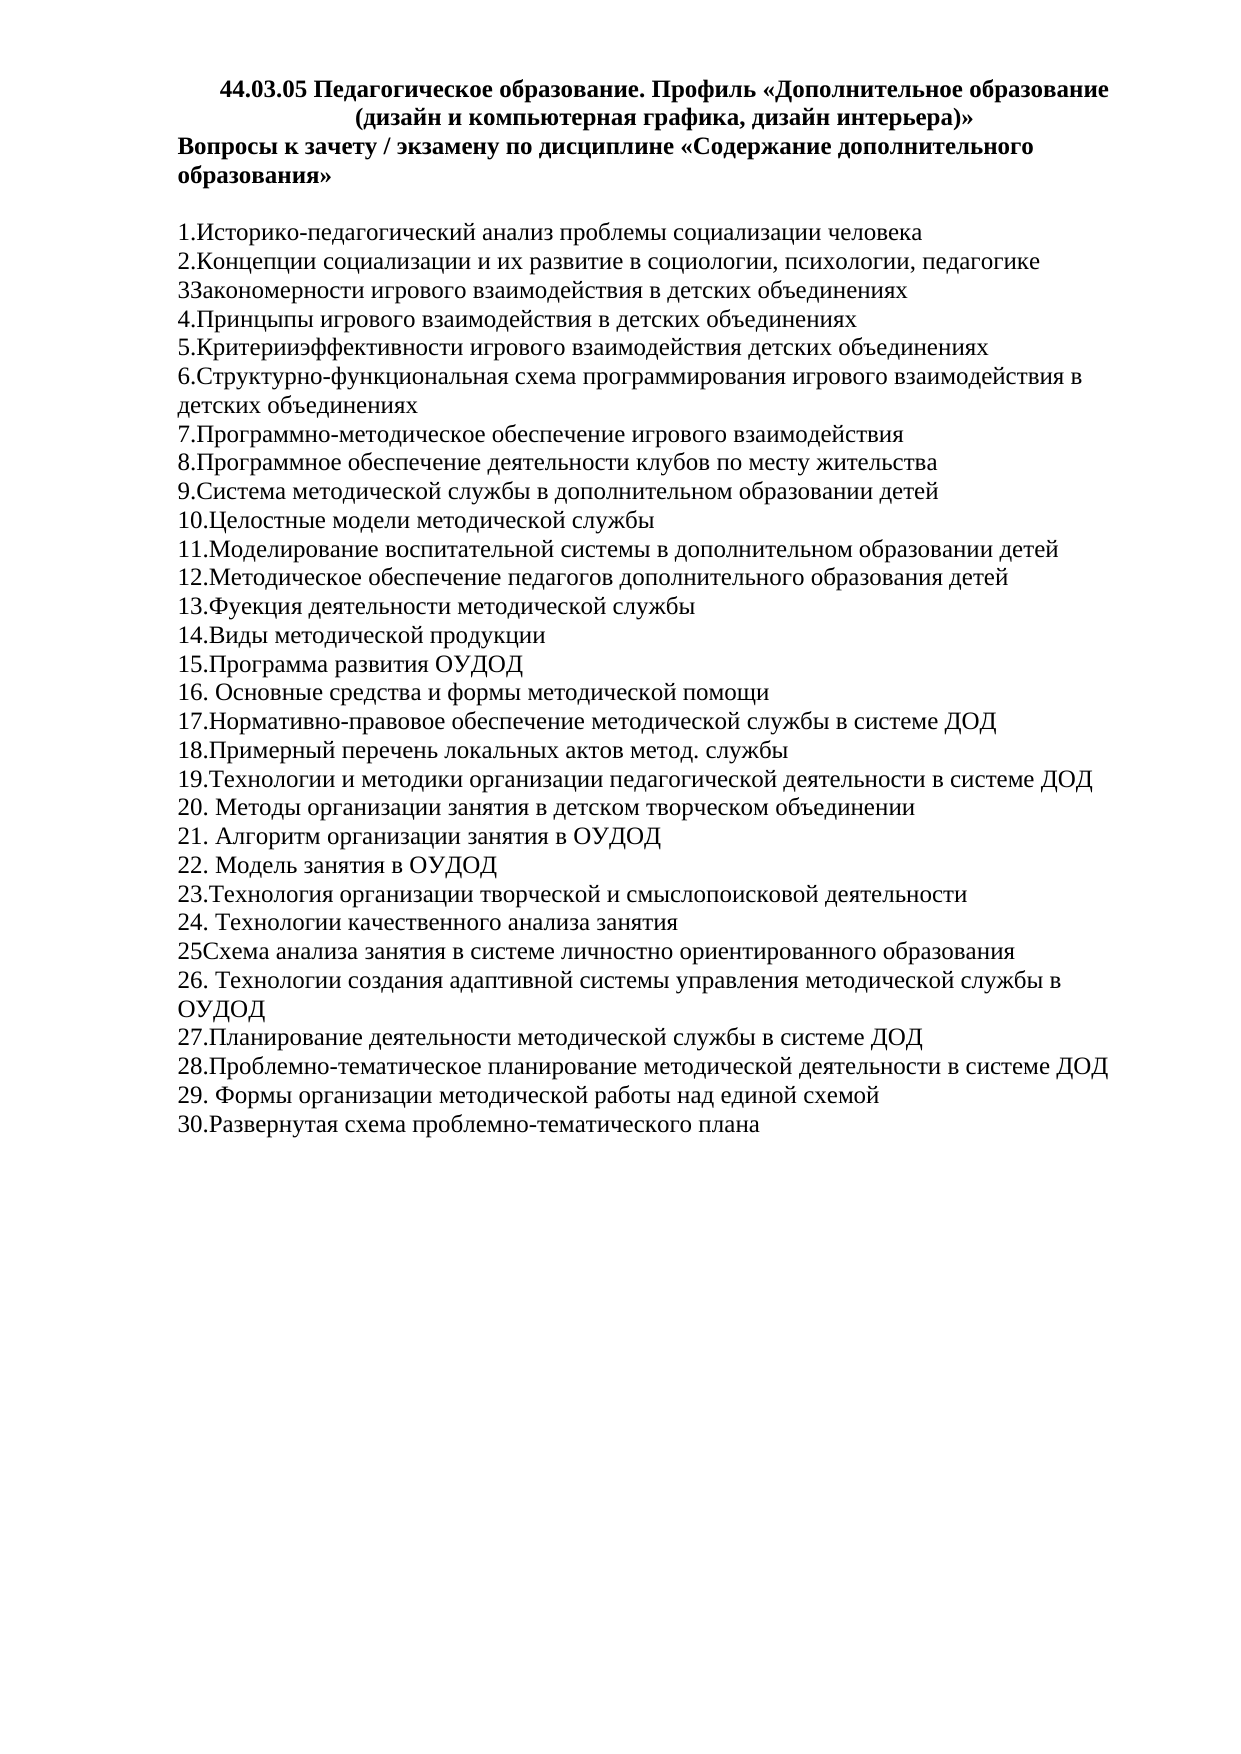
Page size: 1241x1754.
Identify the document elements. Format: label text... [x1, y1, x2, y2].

text 16. Основные средства и формы методической помощи [177, 677, 1152, 706]
text 20. Методы организации занятия в детском творческом объединении [177, 792, 1152, 821]
text 19.Технологии и методики организации педагогической деятельности в системе ДОД [177, 764, 1152, 792]
text 24. Технологии качественного анализа занятия [177, 907, 1152, 936]
text 28.Проблемно-тематическое планирование методической деятельности в системе ДОД [177, 1051, 1152, 1080]
text 18.Примерный перечень локальных актов метод. службы [177, 735, 1152, 764]
text 3Закономерности игрового взаимодействия в детских объединениях [177, 275, 1152, 304]
text 11.Моделирование воспитательной системы в дополнительном образовании детей [177, 534, 1152, 562]
text 26. Технологии создания адаптивной системы управления методической службы в ОУДОД [177, 965, 1152, 1022]
text 17.Нормативно-правовое обеспечение методической службы в системе ДОД [177, 706, 1152, 735]
text 7.Программно-методическое обеспечение игрового взаимодействия [177, 419, 1152, 447]
text 10.Целостные модели методической службы [177, 505, 1152, 534]
text 29. Формы организации методической работы над единой схемой [177, 1080, 1152, 1109]
text 1.Историко-педагогический анализ проблемы социализации человека [177, 217, 1152, 246]
text 25Схема анализа занятия в системе личностно ориентированного образования [177, 936, 1152, 965]
text Вопросы к зачету / экзамену по дисциплине «Содержание дополнительного образования» [177, 131, 1152, 189]
text 8.Программное обеспечение деятельности клубов по месту жительства [177, 447, 1152, 476]
text 4.Принцыпы игрового взаимодействия в детских объединениях [177, 304, 1152, 332]
text 2.Концепции социализации и их развитие в социологии, психологии, педагогике [177, 246, 1152, 275]
text 22. Модель занятия в ОУДОД [177, 850, 1152, 879]
text 21. Алгоритм организации занятия в ОУДОД [177, 821, 1152, 850]
text 23.Технология организации творческой и смыслопоисковой деятельности [177, 879, 1152, 907]
text 6.Структурно-функциональная схема программирования игрового взаимодействия в детских объединениях [177, 361, 1152, 419]
text 13.Фуекция деятельности методической службы [177, 591, 1152, 620]
text 27.Планирование деятельности методической службы в системе ДОД [177, 1022, 1152, 1051]
text 9.Система методической службы в дополнительном образовании детей [177, 476, 1152, 505]
text 30.Развернутая схема проблемно-тематического плана [177, 1109, 1152, 1137]
text 14.Виды методической продукции [177, 620, 1152, 649]
text 5.Критерииэффективности игрового взаимодействия детских объединениях [177, 332, 1152, 361]
text 12.Методическое обеспечение педагогов дополнительного образования детей [177, 562, 1152, 591]
text 15.Программа развития ОУДОД [177, 649, 1152, 677]
